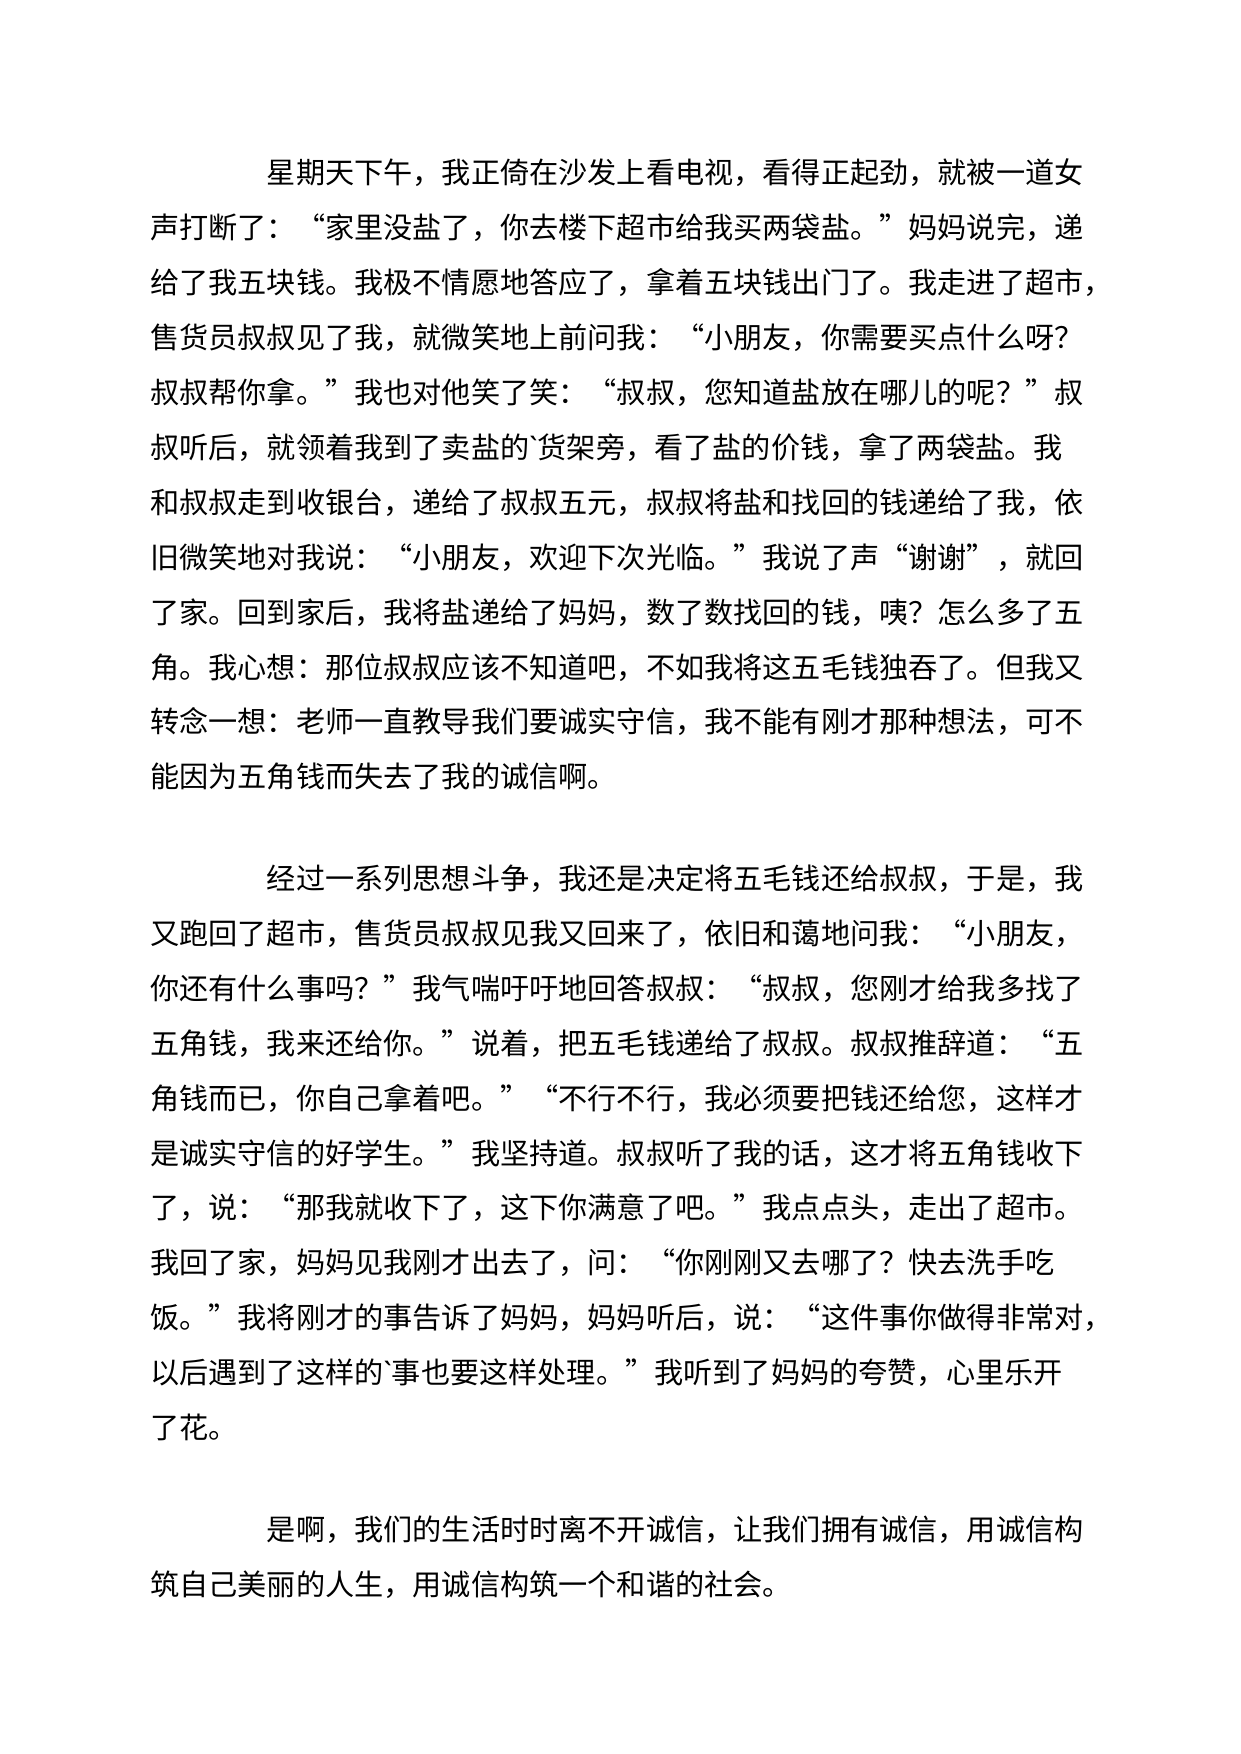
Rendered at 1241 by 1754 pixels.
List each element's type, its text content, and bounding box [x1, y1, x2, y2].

text 是啊，我们的生活时时离不开诚信，让我们拥有诚信，用诚信构筑自己美丽的人生，用诚信构筑一个和谐的社会。 [150, 1507, 1090, 1604]
text 经过一系列思想斗争，我还是决定将五毛钱还给叔叔，于是，我又跑回了超市，售货员叔叔见我又回来了，依旧和蔼地问我：“小朋友，你还有什么事吗？”我气喘吁吁地回答叔叔：“叔叔，您刚才给我多找了五角钱，我来还给你。”说着，把五毛钱递给了叔叔。叔叔推辞道：“五角钱而已，你自己拿着吧。”“不行不行，我必须要把钱还给您，这样才是诚实守信的好学生。”我坚持道。叔叔听了我的话，这才将五角钱收下了，说：“那我就收下了，这下你满意了吧。”我点点头，走出了超市。我回了家，妈妈见我刚才出去了，问：“你刚刚又去哪了？快去洗手吃饭。”我将刚才的事告诉了妈妈，妈妈听后，说：“这件事你做得非常对，以后遇到了这样的`事也要这样处理。”我听到了妈妈的夸赞，心里乐开了花。 [150, 856, 1090, 1447]
text 星期天下午，我正倚在沙发上看电视，看得正起劲，就被一道女声打断了：“家里没盐了，你去楼下超市给我买两袋盐。”妈妈说完，递给了我五块钱。我极不情愿地答应了，拿着五块钱出门了。我走进了超市，售货员叔叔见了我，就微笑地上前问我：“小朋友，你需要买点什么呀？叔叔帮你拿。”我也对他笑了笑：“叔叔，您知道盐放在哪儿的呢？”叔叔听后，就领着我到了卖盐的`货架旁，看了盐的价钱，拿了两袋盐。我和叔叔走到收银台，递给了叔叔五元，叔叔将盐和找回的钱递给了我，依旧微笑地对我说：“小朋友，欢迎下次光临。”我说了声“谢谢”，就回了家。回到家后，我将盐递给了妈妈，数了数找回的钱，咦？怎么多了五角。我心想：那位叔叔应该不知道吧，不如我将这五毛钱独吞了。但我又转念一想：老师一直教导我们要诚实守信，我不能有刚才那种想法，可不能因为五角钱而失去了我的诚信啊。 [150, 150, 1090, 796]
